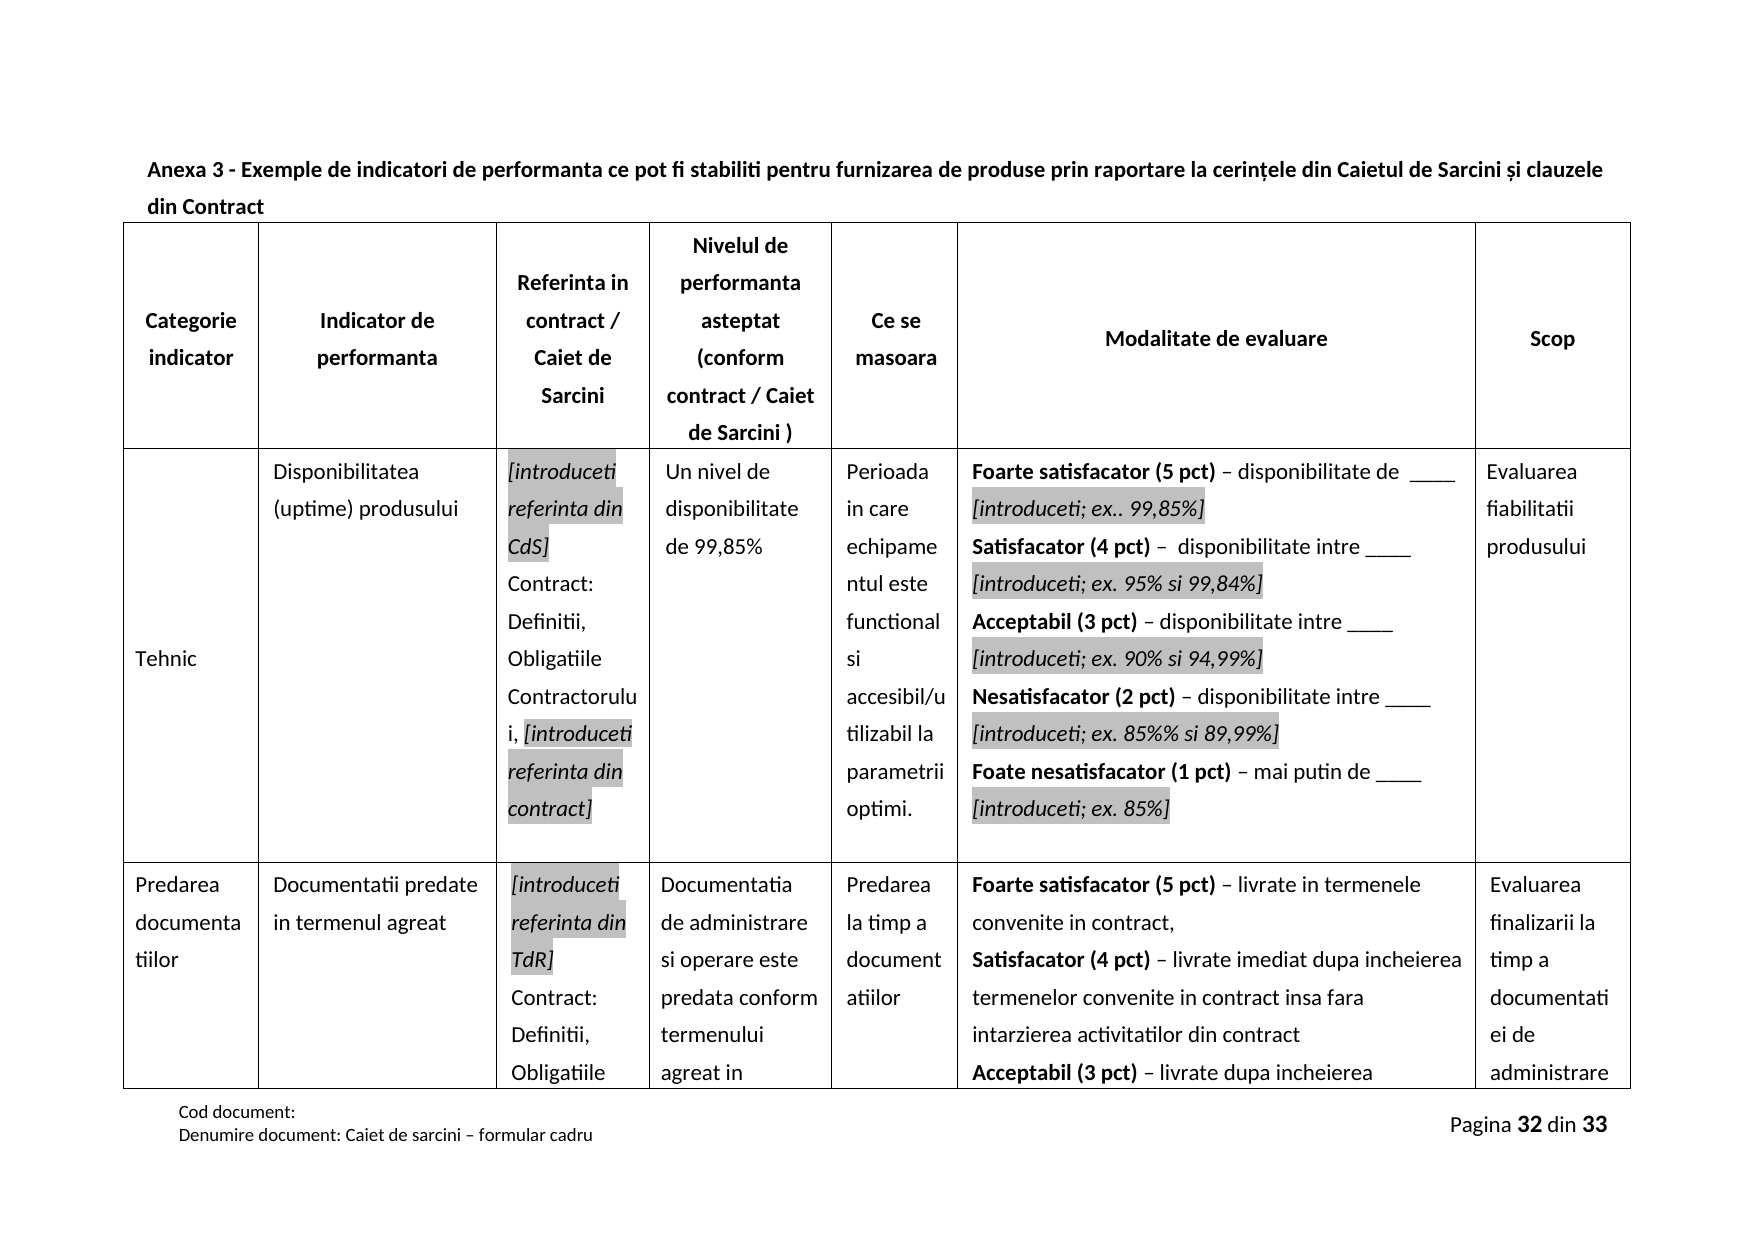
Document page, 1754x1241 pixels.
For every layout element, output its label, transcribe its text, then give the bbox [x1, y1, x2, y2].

table_cell Evaluarea finalizarii la timp a documentatiei de administrare si operare [1476, 863, 1630, 1088]
table_header Modalitate de evaluare [958, 223, 1475, 448]
table_header Scop [1476, 223, 1630, 448]
table_cell Documentatii predate in termenul agreat [259, 863, 496, 1088]
text Anexa 3 - Exemple de indicatori de performanta ce pot fi stabiliti pentru furnizarea de produse prin raportare la cerințele din Caietul de Sarcini și clauzele din Contract [147, 147, 1607, 222]
table_cell Predarea la timp a documentatiilor [832, 863, 957, 1088]
table_cell Tehnic [124, 449, 258, 862]
table_header Categorie indicator [124, 223, 258, 448]
table_header Referinta in contract / Caiet de Sarcini [497, 223, 649, 448]
table_cell Foarte satisfacator (5 pct) – disponibilitate de ____ [introduceti; ex.. 99,85%] Satisfacator (4 pct) – disponibilitate intre ____ [introduceti; ex. 95% si 99,84%] Acceptabil (3 pct) – disponibilitate intre ____ [introduceti; ex. 90% si 94,99%] Nesatisfacator (2 pct) – disponibilitate intre ____ [introduceti; ex. 85%% si 89,99%] Foate nesatisfacator (1 pct) – mai putin de ____ [introduceti; ex. 85%] [958, 449, 1475, 862]
table_cell [introduceti referinta din CdS] Contract: Definitii, Obligatiile Contractorului, [introduceti referinta din contract] [497, 449, 649, 862]
table_header Ce se masoara [832, 223, 957, 448]
table_header Indicator de performanta [259, 223, 496, 448]
table_cell Predarea documentatiilor [124, 863, 258, 1088]
table_cell Disponibilitatea (uptime) produsului [259, 449, 496, 862]
table_cell Perioada in care echipamentul este functional si accesibil/utilizabil la parametrii optimi. [832, 449, 957, 862]
table_cell Foarte satisfacator (5 pct) – livrate in termenele convenite in contract, Satisfacator (4 pct) – livrate imediat dupa incheierea termenelor convenite in contract insa fara intarzierea activitatilor din contract Acceptabil (3 pct) – livrate dupa incheierea termenelor convenite in contract conducand la intarzieri ale activitatilor contract ce pot fi neglijate. Nesatisfacator (2 pct) – livrate cu mult dupa incheierea termenelor convenite in contract conducand la intarzieri ale activitatilor din contract, ex. mai mult de ____ [introduceti; ex. 90 zile]. Foarte nesatisfacator (1 pct) – livrate cu mult dupa incheierea termenelor convenite in contract conducand la intarzieri majore ale activitatilor din contract, ex. mai mult de ____ [introduceti; ex. 180 zile]. [958, 863, 1475, 1088]
table_cell [introduceti referinta din TdR] Contract: Definitii, Obligatiile Contractorului, [introduceti referinta din contract] [497, 863, 649, 1088]
table_cell Documentatia de administrare si operare este predata conform termenului agreat in contract [650, 863, 831, 1088]
table_cell Un nivel de disponibilitate de 99,85% [650, 449, 831, 862]
table_cell Evaluarea fiabilitatii produsului [1476, 449, 1630, 862]
table_header Nivelul de performanta asteptat (conform contract / Caiet de Sarcini ) [650, 223, 831, 448]
